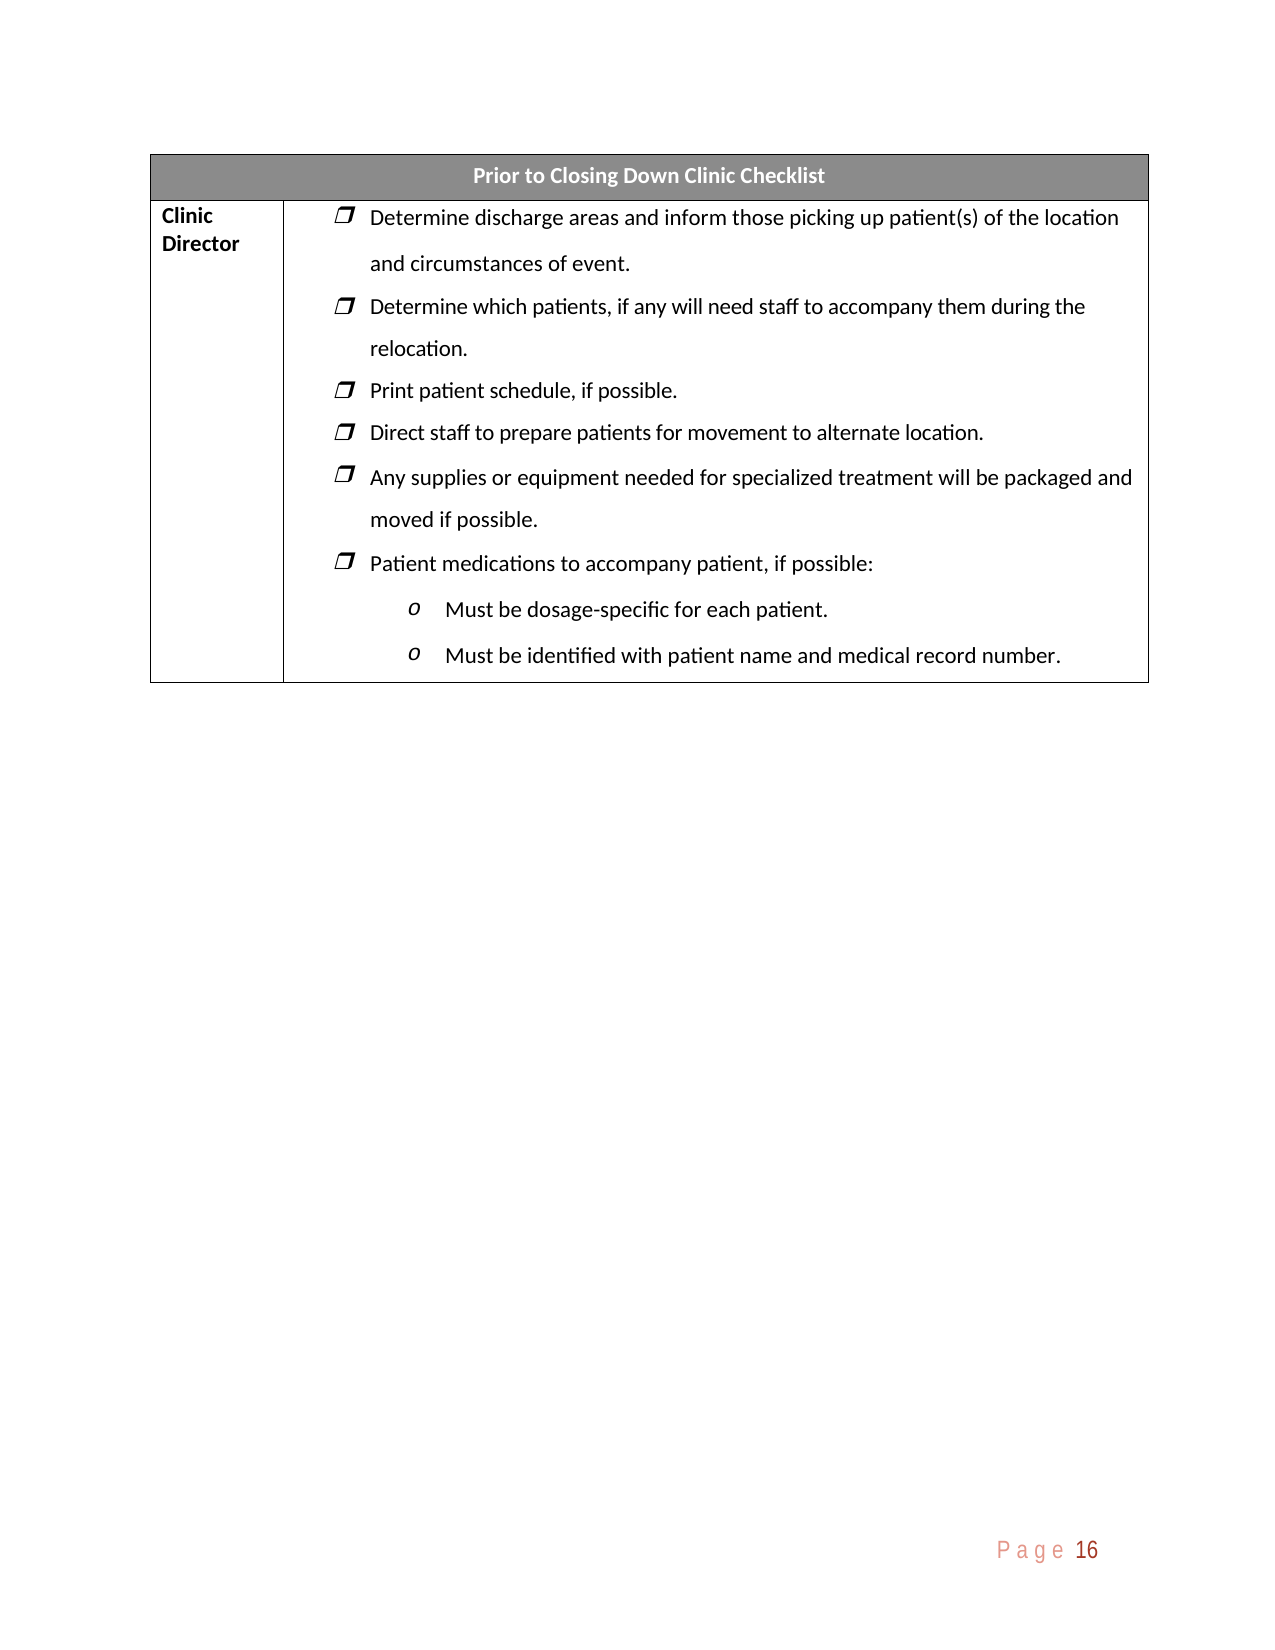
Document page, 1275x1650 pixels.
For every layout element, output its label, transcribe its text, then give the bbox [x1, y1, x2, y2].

table_header Prior to Closing Down Clinic Checklist [151, 155, 1148, 200]
table_cell Determine discharge areas and inform those picking up patient(s) of the location and circumstances of event. Determine which patients, if any will need staff to accompany them during the relocation. Print patient schedule, if possible. Direct staff to prepare patients for movement to alternate location. Any supplies or equipment needed for specialized treatment will be packaged and moved if possible. Patient medications to accompany patient, if possible: Must be dosage-specific for each patient. Must be identified with patient name and medical record number. [284, 201, 1148, 682]
table_cell Clinic Director [151, 201, 283, 682]
